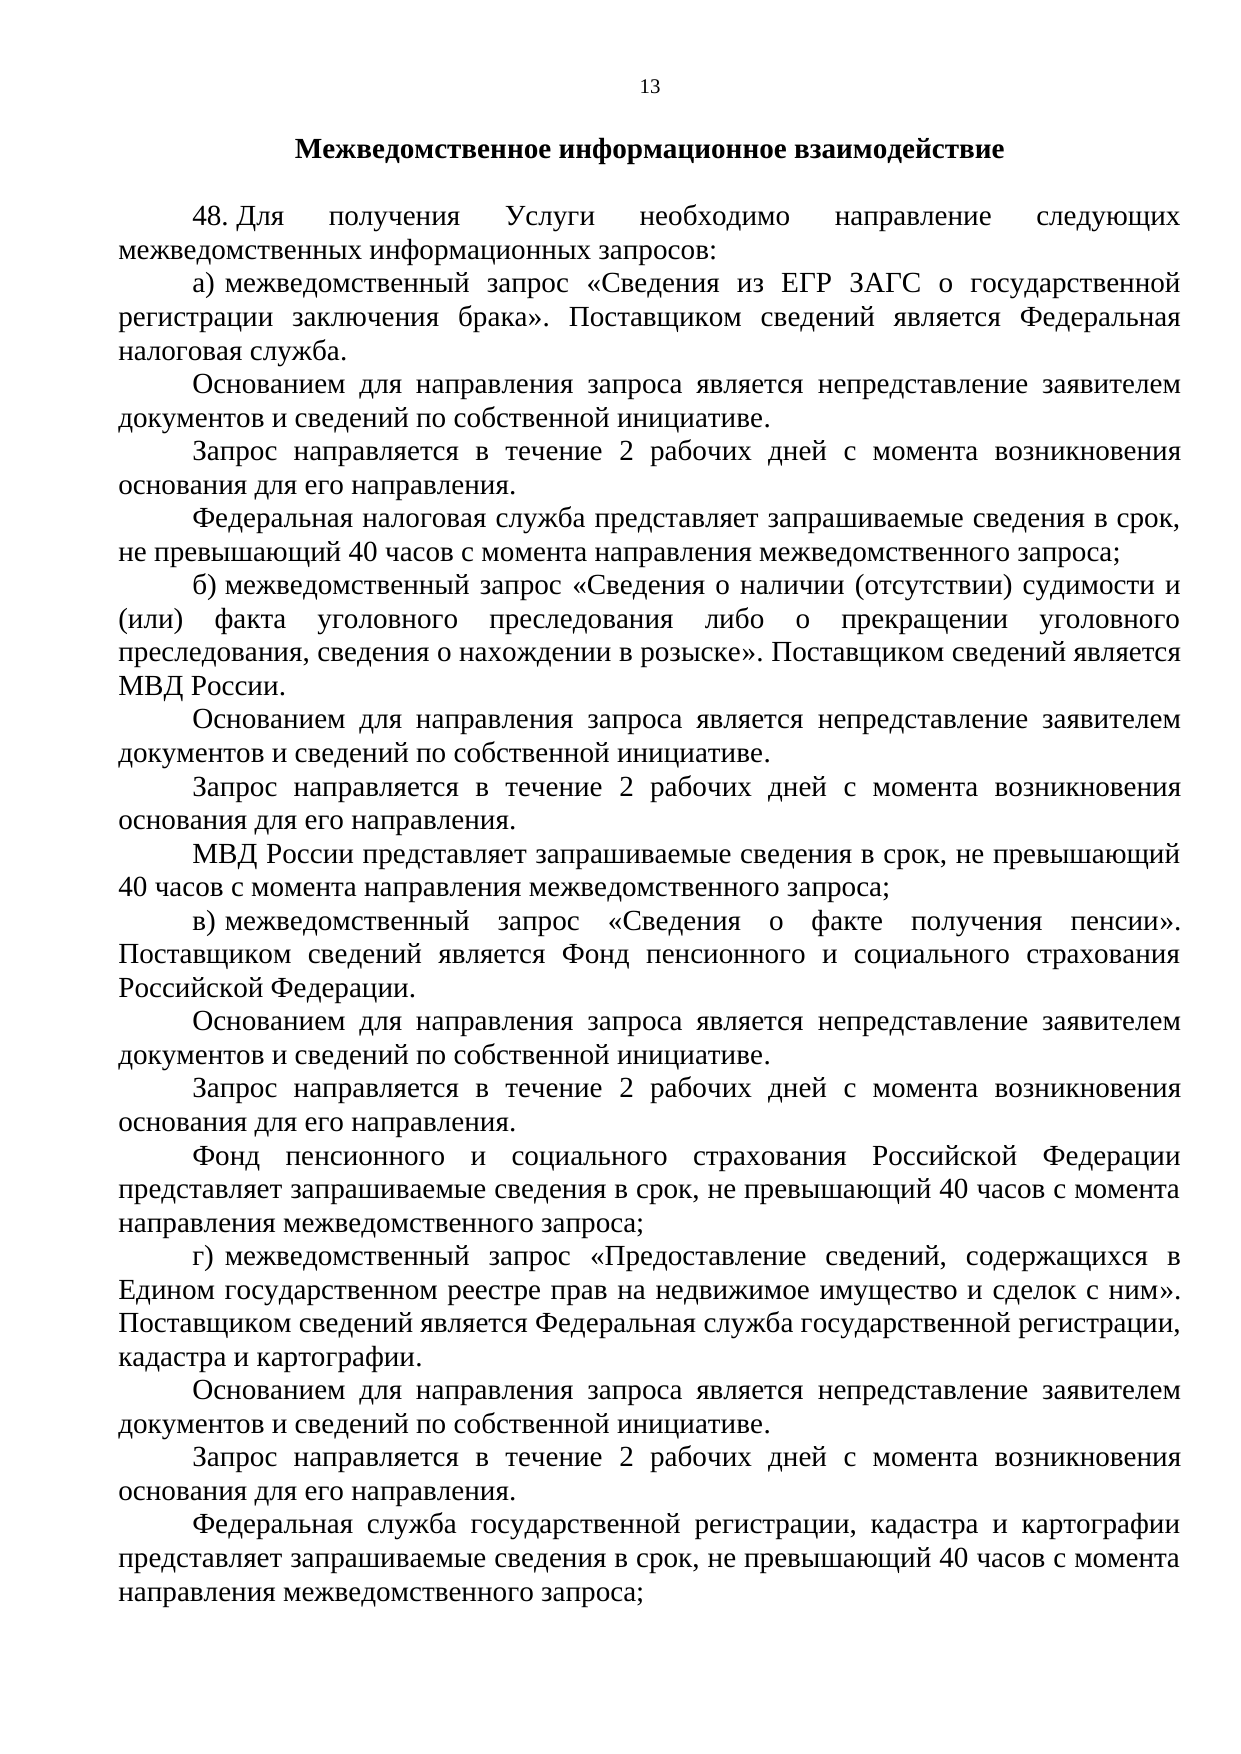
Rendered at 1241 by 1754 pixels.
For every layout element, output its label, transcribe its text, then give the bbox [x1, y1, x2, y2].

text Фонд пенсионного и социального страхования Российской Федерации представляет запрашиваемые сведения в срок, не превышающий 40 часов с момента направления межведомственного запроса; [118, 1138, 1181, 1238]
text Федеральная служба государственной регистрации, кадастра и картографии представляет запрашиваемые сведения в срок, не превышающий 40 часов с момента направления межведомственного запроса; [118, 1507, 1181, 1607]
text Основанием для направления запроса является непредставление заявителем документов и сведений по собственной инициативе. [118, 702, 1181, 769]
text Межведомственное информационное взаимодействие [118, 131, 1181, 165]
text Запрос направляется в течение 2 рабочих дней с момента возникновения основания для его направления. [118, 769, 1181, 836]
text Основанием для направления запроса является непредставление заявителем документов и сведений по собственной инициативе. [118, 1372, 1181, 1439]
list межведомственный запрос «Сведения о факте получения пенсии». Поставщиком сведений является Фонд пенсионного и социального страхования Российской Федерации. [118, 903, 1181, 1003]
text Основанием для направления запроса является непредставление заявителем документов и сведений по собственной инициативе. [118, 1003, 1181, 1071]
text Запрос направляется в течение 2 рабочих дней с момента возникновения основания для его направления. [118, 433, 1181, 500]
text Запрос направляется в течение 2 рабочих дней с момента возникновения основания для его направления. [118, 1071, 1181, 1138]
text Федеральная налоговая служба представляет запрашиваемые сведения в срок, не превышающий 40 часов с момента направления межведомственного запроса; [118, 500, 1181, 567]
text Запрос направляется в течение 2 рабочих дней с момента возникновения основания для его направления. [118, 1439, 1181, 1507]
list межведомственный запрос «Сведения о наличии (отсутствии) судимости и (или) факта уголовного преследования либо о прекращении уголовного преследования, сведения о нахождении в розыске». Поставщиком сведений является МВД России. [118, 567, 1181, 702]
text МВД России представляет запрашиваемые сведения в срок, не превышающий 40 часов с момента направления межведомственного запроса; [118, 836, 1181, 903]
list межведомственный запрос «Предоставление сведений, содержащихся в Едином государственном реестре прав на недвижимое имущество и сделок с ним». Поставщиком сведений является Федеральная служба государственной регистрации, кадастра и картографии. [118, 1238, 1181, 1372]
list межведомственный запрос «Сведения из ЕГР ЗАГС о государственной регистрации заключения брака». Поставщиком сведений является Федеральная налоговая служба. [118, 266, 1181, 366]
list Для получения Услуги необходимо направление следующих межведомственных информационных запросов: [118, 198, 1181, 266]
text Основанием для направления запроса является непредставление заявителем документов и сведений по собственной инициативе. [118, 366, 1181, 433]
